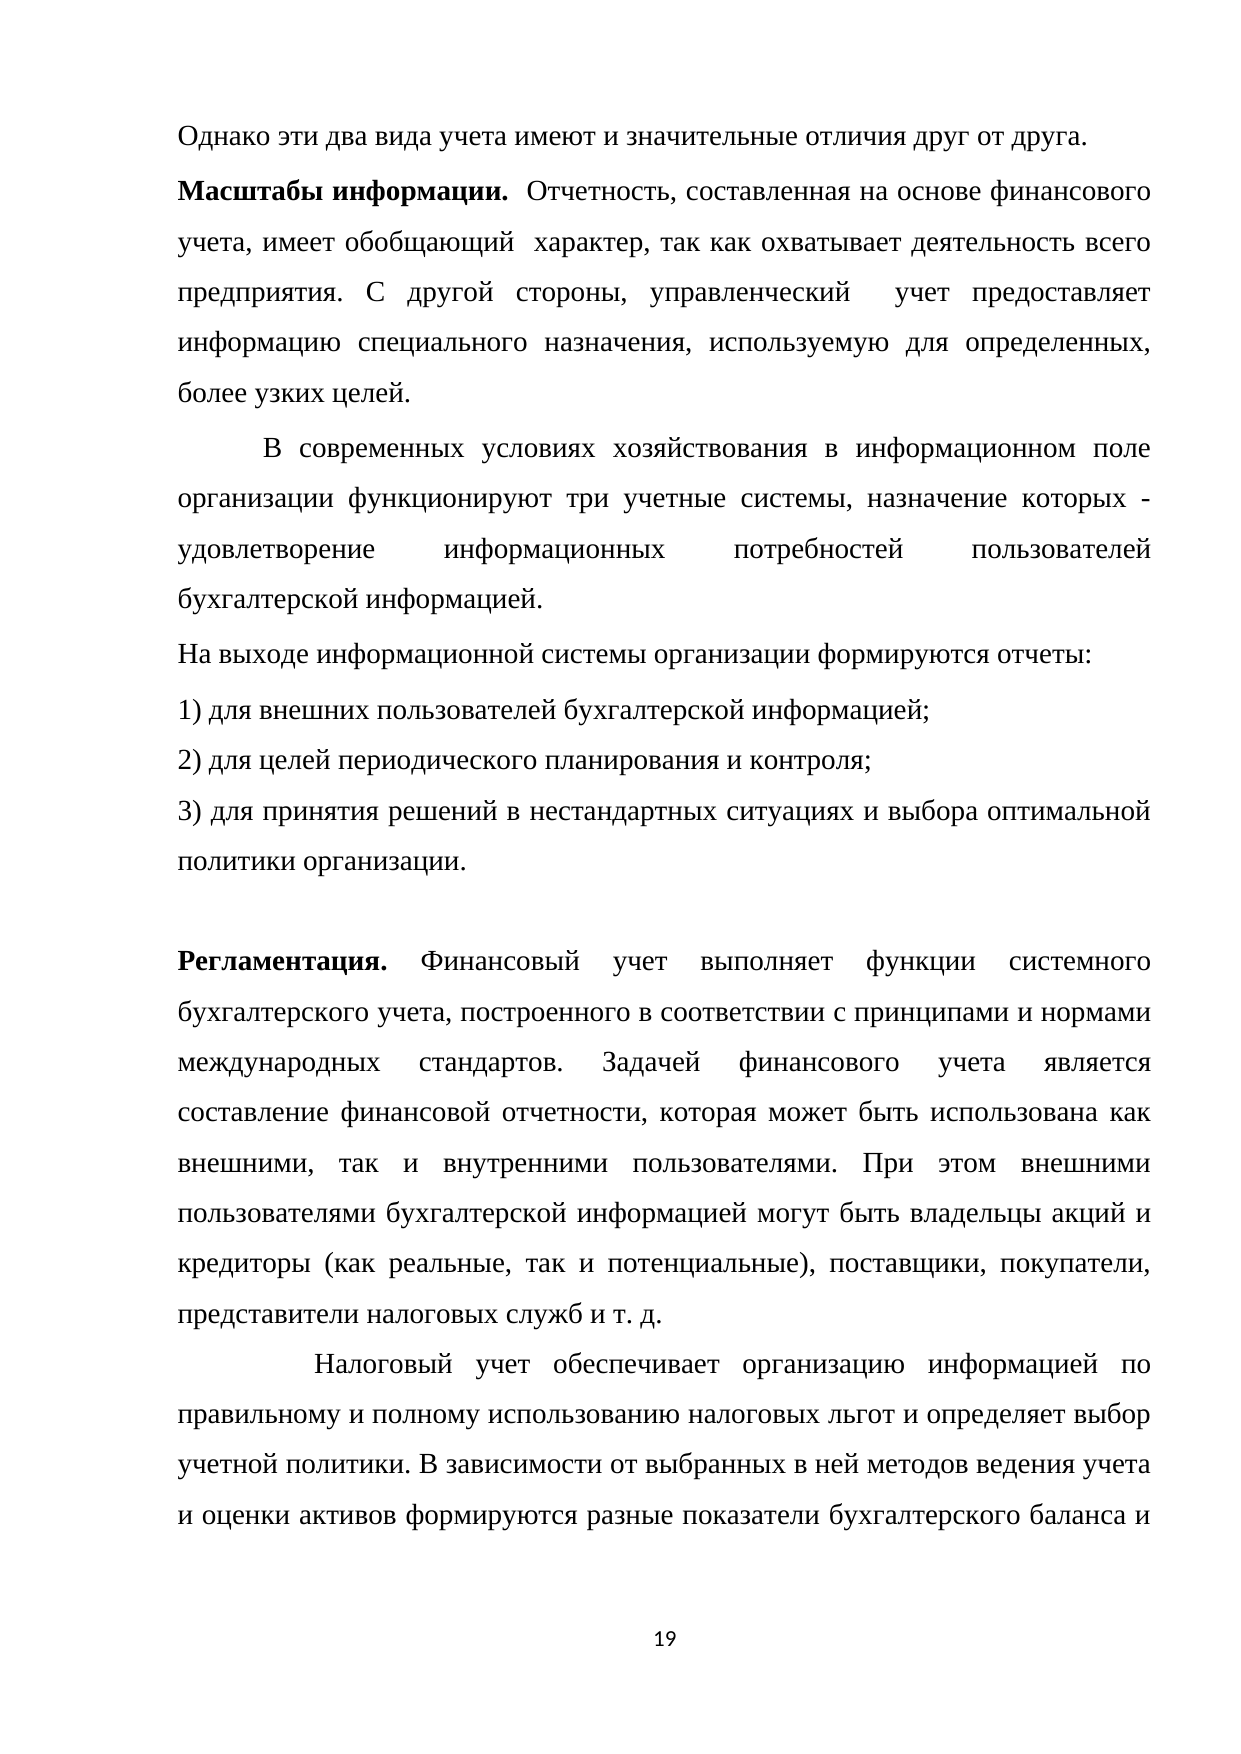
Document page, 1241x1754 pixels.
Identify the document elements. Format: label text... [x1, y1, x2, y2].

text На выходе информационной системы организации формируются отчеты: [177, 637, 1152, 670]
text 3) для принятия решений в нестандартных ситуациях и выбора оптимальной политики организации. [177, 793, 1152, 876]
text Регламентация. Финансовый учет выполняет функции системного бухгалтерского учета, построенного в соответствии с принципами и нормами международных стандартов. Задачей финансового учета является составление финансовой отчетности, которая может быть использована как внешними, так и внутренними пользователями. При этом внешними пользователями бухгалтерской информацией могут быть владельцы акций и кредиторы (как реальные, так и потенциальные), поставщики, покупатели, представители налоговых служб и т. д. [177, 943, 1152, 1329]
text Однако эти два вида учета имеют и значительные отличия друг от друга. [177, 118, 1152, 152]
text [177, 1346, 1152, 1531]
text Масштабы информации. Отчетность, составленная на основе финансового учета, имеет обобщающий характер, так как охватывает деятельность всего предприятия. С другой стороны, управленческий учет предоставляет информацию специального назначения, используемую для определенных, более узких целей. [177, 173, 1152, 408]
text 2) для целей периодического планирования и контроля; [177, 742, 1152, 776]
text 1) для внешних пользователей бухгалтерской информацией; [177, 692, 1152, 726]
text В современных условиях хозяйствования в информационном поле организации функционируют три учетные системы, назначение которых - удовлетворение информационных потребностей пользователей бухгалтерской информацией. [177, 430, 1152, 615]
